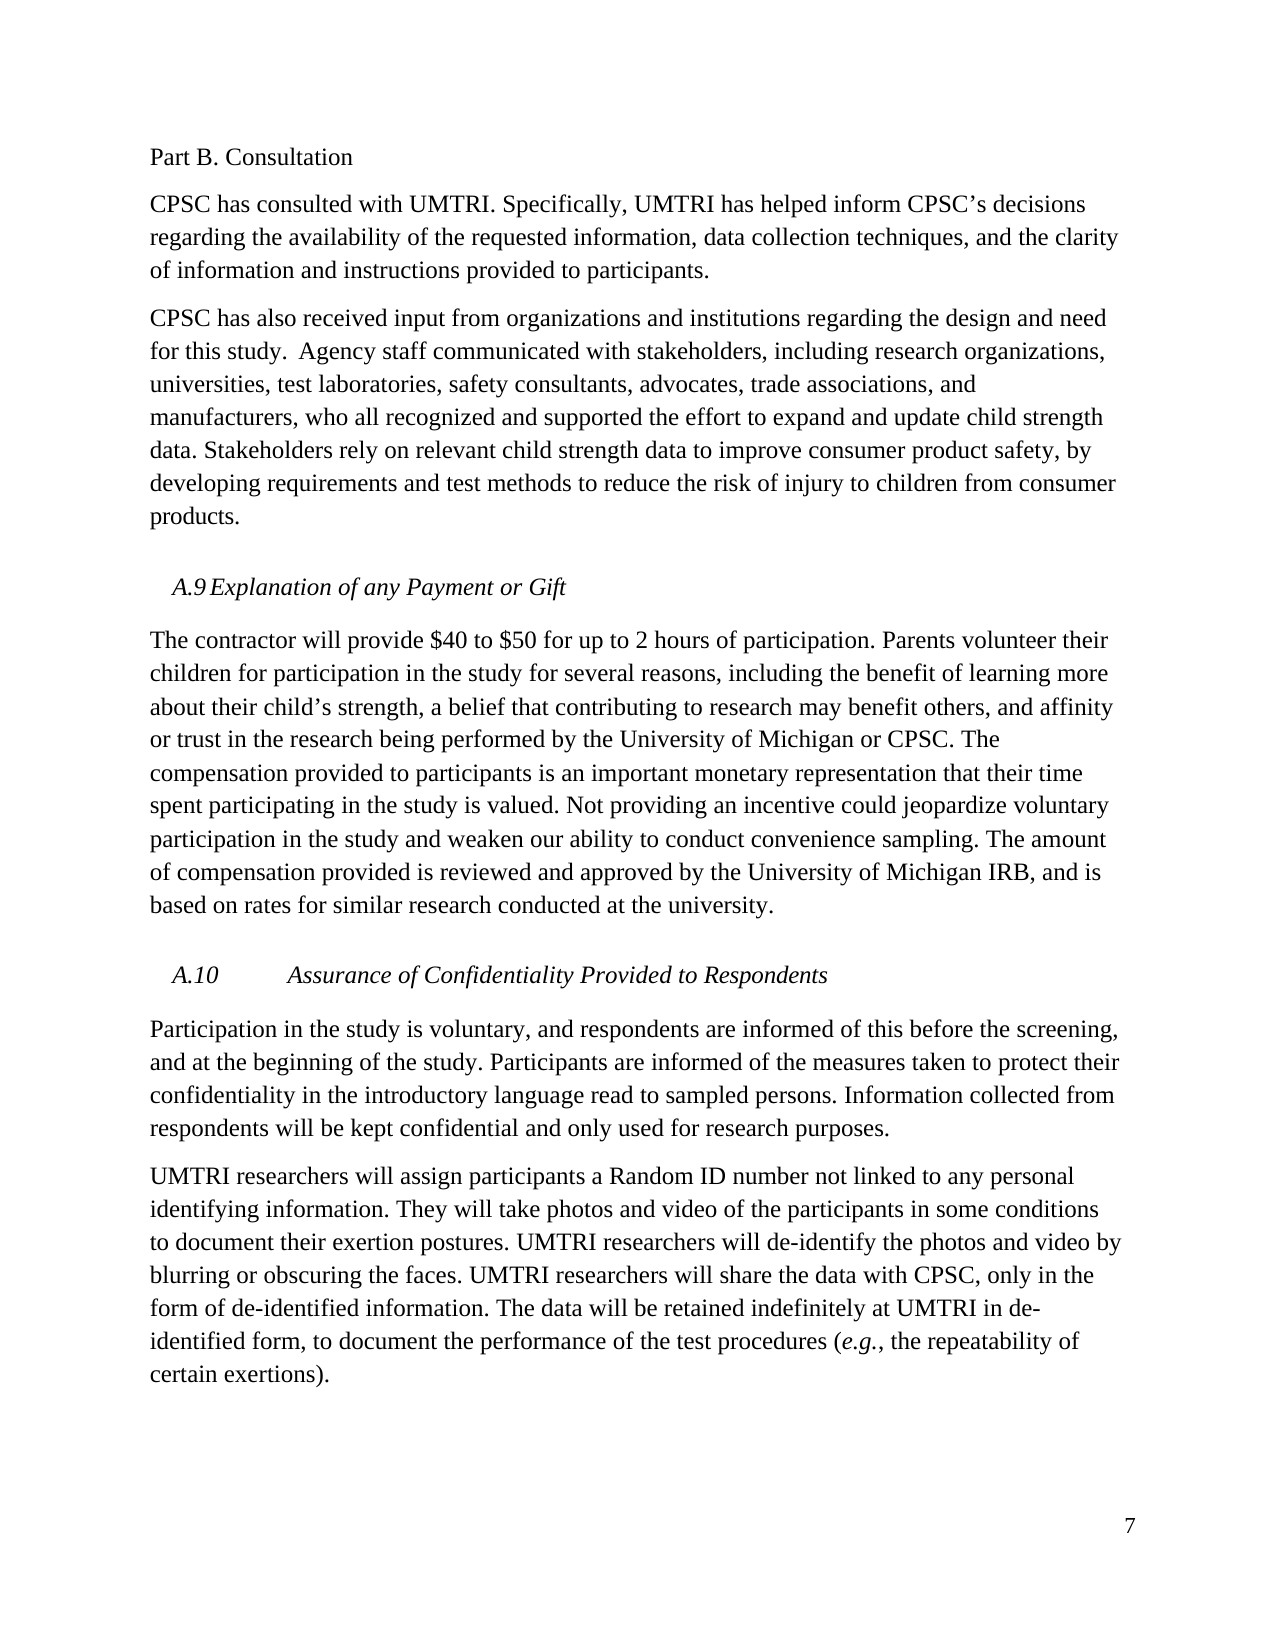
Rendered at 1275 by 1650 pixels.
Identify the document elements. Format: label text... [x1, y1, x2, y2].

subtitle Explanation of any Payment or Gift [172, 572, 1135, 601]
text Participation in the study is voluntary, and respondents are informed of this before the screening, and at the beginning of the study. Participants are informed of the measures taken to protect their confidentiality in the introductory language read to sampled persons. Information collected from respondents will be kept confidential and only used for research purposes. [149, 1014, 1122, 1142]
subtitle Part B. Consultation [149, 142, 1122, 170]
subtitle Assurance of Confidentiality Provided to Respondents [172, 960, 1135, 989]
text The contractor will provide $40 to $50 for up to 2 hours of participation. Parents volunteer their children for participation in the study for several reasons, including the benefit of learning more about their child’s strength, a belief that contributing to research may benefit others, and affinity or trust in the research being performed by the University of Michigan or CPSC. The compensation provided to participants is an important monetary representation that their time spent participating in the study is valued. Not providing an incentive could jeopardize voluntary participation in the study and weaken our ability to conduct convenience sampling. The amount of compensation provided is reviewed and approved by the University of Michigan IRB, and is based on rates for similar research conducted at the university. [149, 626, 1122, 918]
text CPSC has also received input from organizations and institutions regarding the design and need for this study. Agency staff communicated with stakeholders, including research organizations, universities, test laboratories, safety consultants, advocates, trade associations, and manufacturers, who all recognized and supported the effort to expand and update child strength data. Stakeholders rely on relevant child strength data to improve consumer product safety, by developing requirements and test methods to reduce the risk of injury to children from consumer products. [149, 303, 1122, 530]
text CPSC has consulted with UMTRI. Specifically, UMTRI has helped inform CPSC’s decisions regarding the availability of the requested information, data collection techniques, and the clarity of information and instructions provided to participants. [149, 189, 1122, 284]
text UMTRI researchers will assign participants a Random ID number not linked to any personal identifying information. They will take photos and video of the participants in some conditions to document their exertion postures. UMTRI researchers will de-identify the photos and video by blurring or obscuring the faces. UMTRI researchers will share the data with CPSC, only in the form of de-identified information. The data will be retained indefinitely at UMTRI in de-identified form, to document the performance of the test procedures (e.g., the repeatability of certain exertions). [149, 1161, 1122, 1388]
